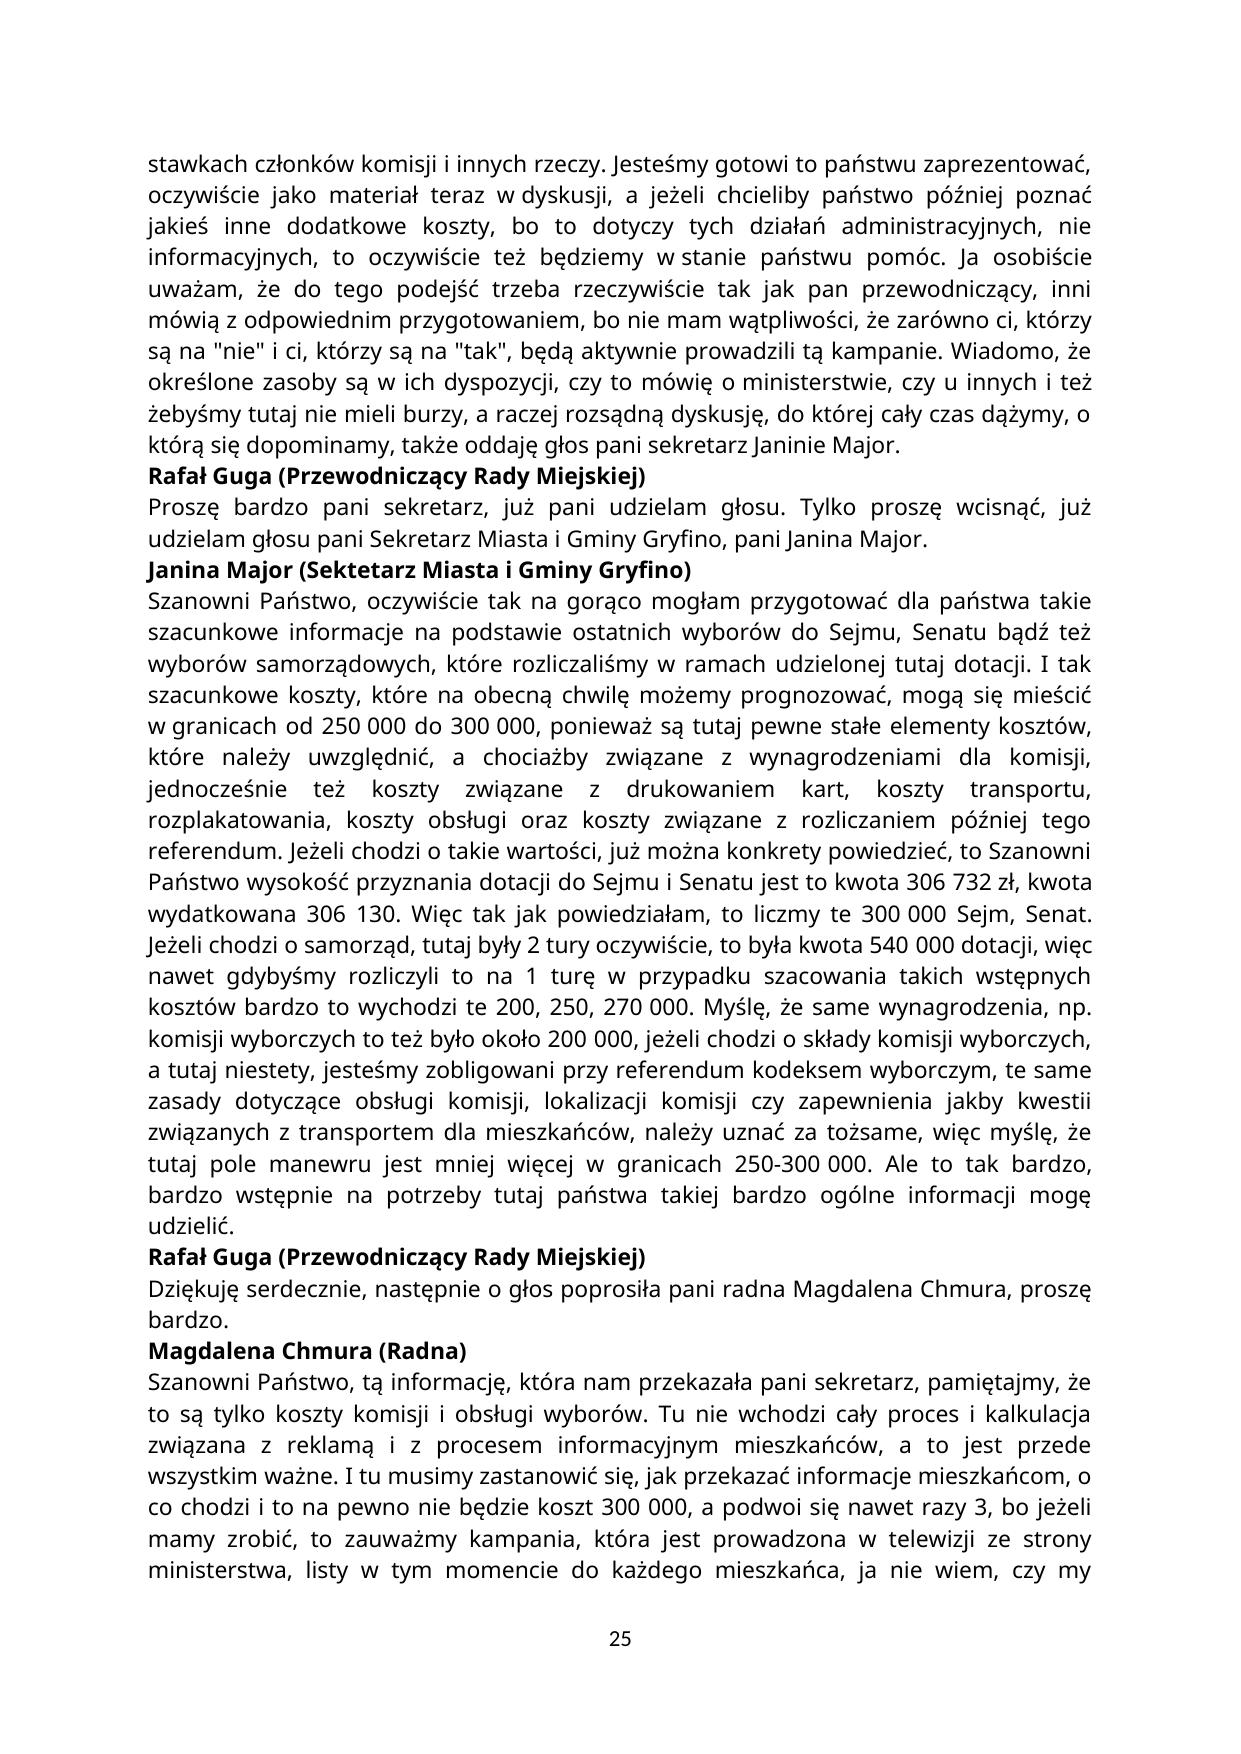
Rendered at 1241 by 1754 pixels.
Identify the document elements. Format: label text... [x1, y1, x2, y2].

text Szanowni Państwo, oczywiście tak na gorąco mogłam przygotować dla państwa takie szacunkowe informacje na podstawie ostatnich wyborów do Sejmu, Senatu bądź też wyborów samorządowych, które rozliczaliśmy w ramach udzielonej tutaj dotacji. I tak szacunkowe koszty, które na obecną chwilę możemy prognozować, mogą się mieścić w granicach od 250 000 do 300 000, ponieważ są tutaj pewne stałe elementy kosztów, które należy uwzględnić, a chociażby związane z wynagrodzeniami dla komisji, jednocześnie też koszty związane z drukowaniem kart, koszty transportu, rozplakatowania, koszty obsługi oraz koszty związane z rozliczaniem później tego referendum. Jeżeli chodzi o takie wartości, już można konkrety powiedzieć, to Szanowni Państwo wysokość przyznania dotacji do Sejmu i Senatu jest to kwota 306 732 zł, kwota wydatkowana 306 130. Więc tak jak powiedziałam, to liczmy te 300 000 Sejm, Senat. Jeżeli chodzi o samorząd, tutaj były 2 tury oczywiście, to była kwota 540 000 dotacji, więc nawet gdybyśmy rozliczyli to na 1 turę w przypadku szacowania takich wstępnych kosztów bardzo to wychodzi te 200, 250, 270 000. Myślę, że same wynagrodzenia, np. komisji wyborczych to też było około 200 000, jeżeli chodzi o składy komisji wyborczych, a tutaj niestety, jesteśmy zobligowani przy referendum kodeksem wyborczym, te same zasady dotyczące obsługi komisji, lokalizacji komisji czy zapewnienia jakby kwestii związanych z transportem dla mieszkańców, należy uznać za tożsame, więc myślę, że tutaj pole manewru jest mniej więcej w granicach 250-300 000. Ale to tak bardzo, bardzo wstępnie na potrzeby tutaj państwa takiej bardzo ogólne informacji mogę udzielić. [148, 585, 1093, 1241]
text Proszę bardzo pani sekretarz, już pani udzielam głosu. Tylko proszę wcisnąć, już udzielam głosu pani Sekretarz Miasta i Gminy Gryfino, pani Janina Major. [148, 491, 1093, 554]
subtitle Rafał Guga (Przewodniczący Rady Miejskiej) [148, 1241, 1093, 1273]
text Dziękuję serdecznie, następnie o głos poprosiła pani radna Magdalena Chmura, proszę bardzo. [148, 1273, 1093, 1335]
subtitle Janina Major (Sektetarz Miasta i Gminy Gryfino) [148, 554, 1093, 585]
subtitle Magdalena Chmura (Radna) [148, 1335, 1093, 1366]
subtitle Rafał Guga (Przewodniczący Rady Miejskiej) [148, 460, 1093, 491]
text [148, 1366, 1093, 1585]
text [148, 148, 1093, 460]
